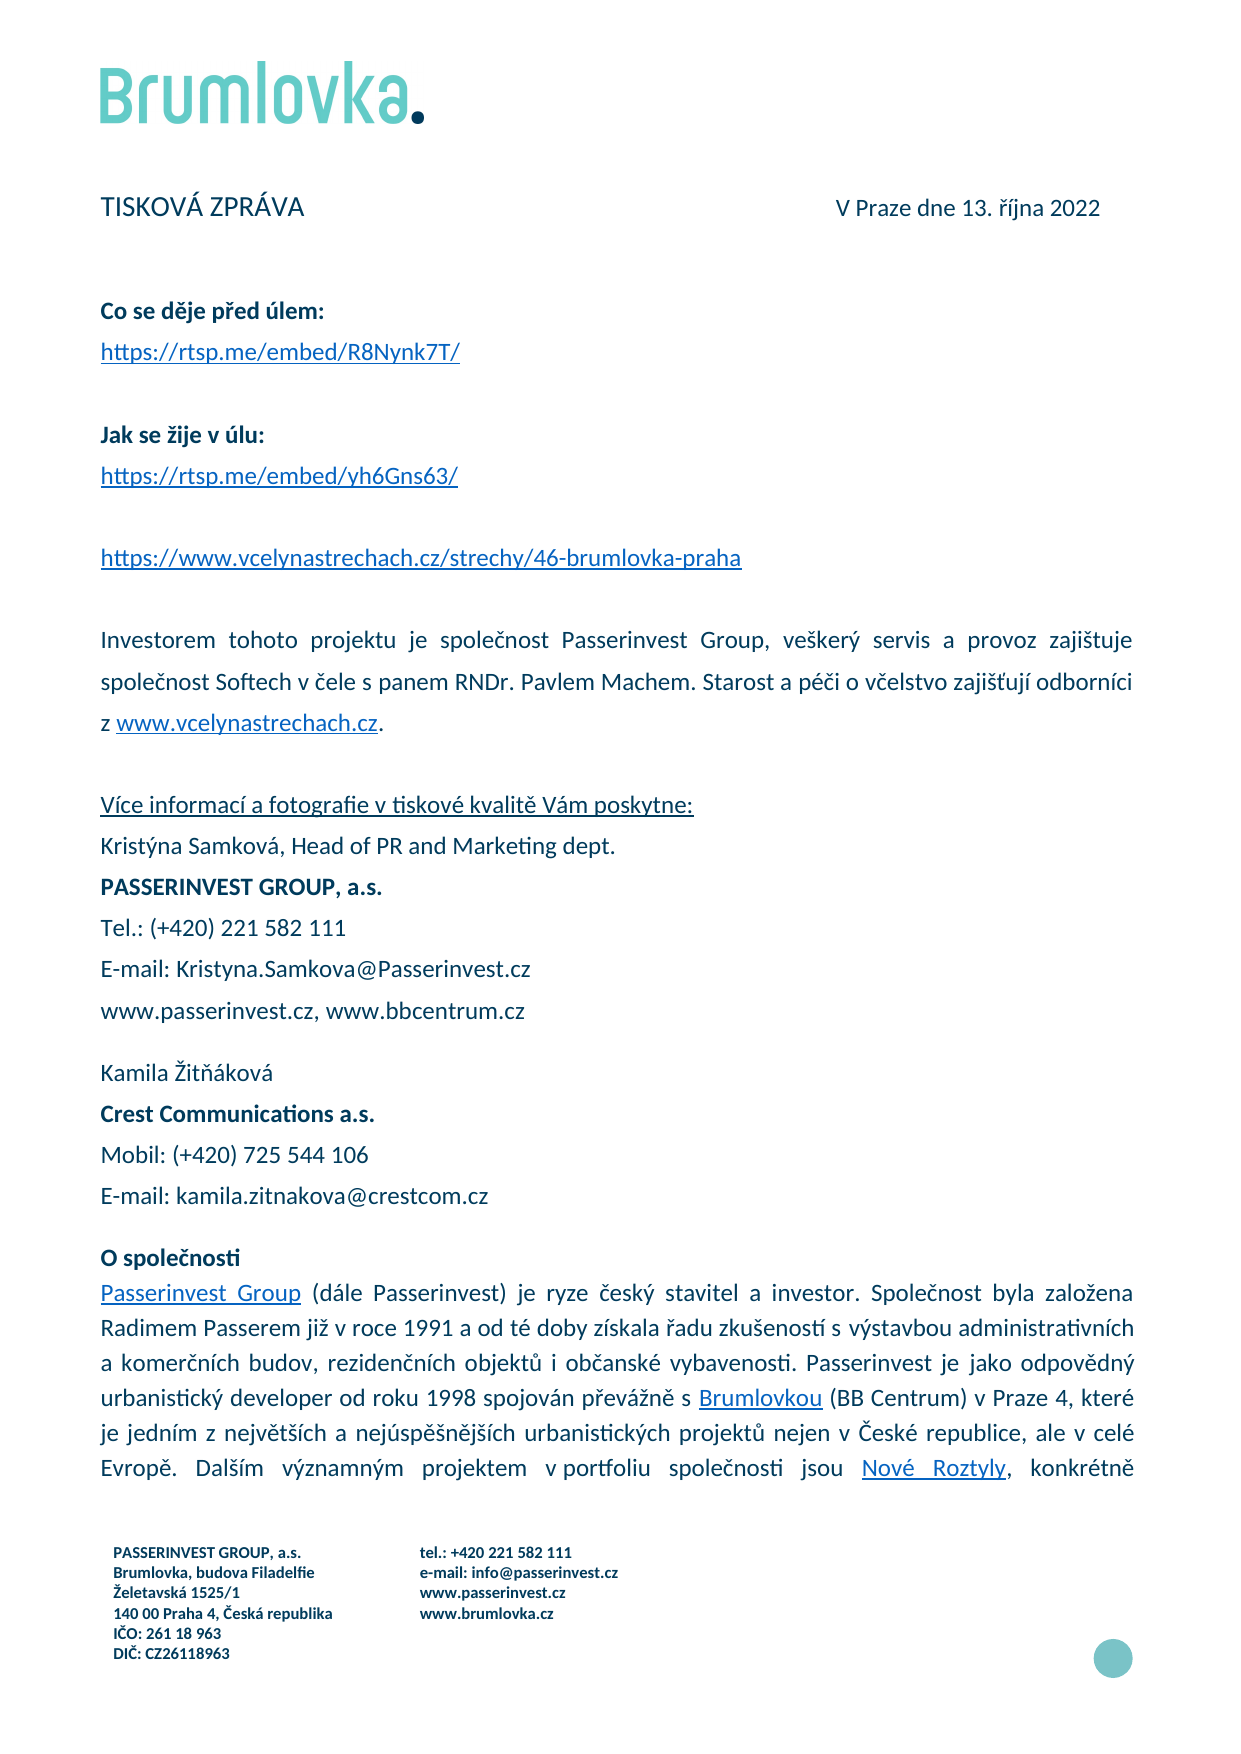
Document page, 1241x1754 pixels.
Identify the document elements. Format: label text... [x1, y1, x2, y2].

text Jak se žije v úlu: [100, 419, 1134, 449]
text Co se děje před úlem: [100, 295, 1134, 326]
text https://www.vcelynastrechach.cz/strechy/46-brumlovka-praha [100, 542, 1134, 573]
text Investorem tohoto projektu je společnost Passerinvest Group, veškerý servis a provoz zajištuje společnost Softech v čele s panem RNDr. Pavlem Machem. Starost a péči o včelstvo zajišťují odborníci z www.vcelynastrechach.cz. [100, 624, 1134, 737]
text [100, 1277, 1134, 1483]
text Kamila Žitňáková Crest Communications a.s. [100, 1057, 1134, 1128]
text Více informací a fotografie v tiskové kvalitě Vám poskytne: Kristýna Samková, Head of PR and Marketing dept. PASSERINVEST GROUP, a.s. Tel.: (+420) 221 582 111 E-mail: Kristyna.Samkova@Passerinvest.cz www.passerinvest.cz, www.bbcentrum.cz [100, 789, 1134, 1025]
picture [100, 61, 424, 124]
text https://rtsp.me/embed/R8Nynk7T/ [100, 336, 1134, 367]
text O společnosti [100, 1242, 1134, 1273]
text https://rtsp.me/embed/yh6Gns63/ [100, 460, 1134, 490]
text Mobil: (+420) 725 544 106 E-mail: kamila.zitnakova@crestcom.cz [100, 1139, 1134, 1211]
